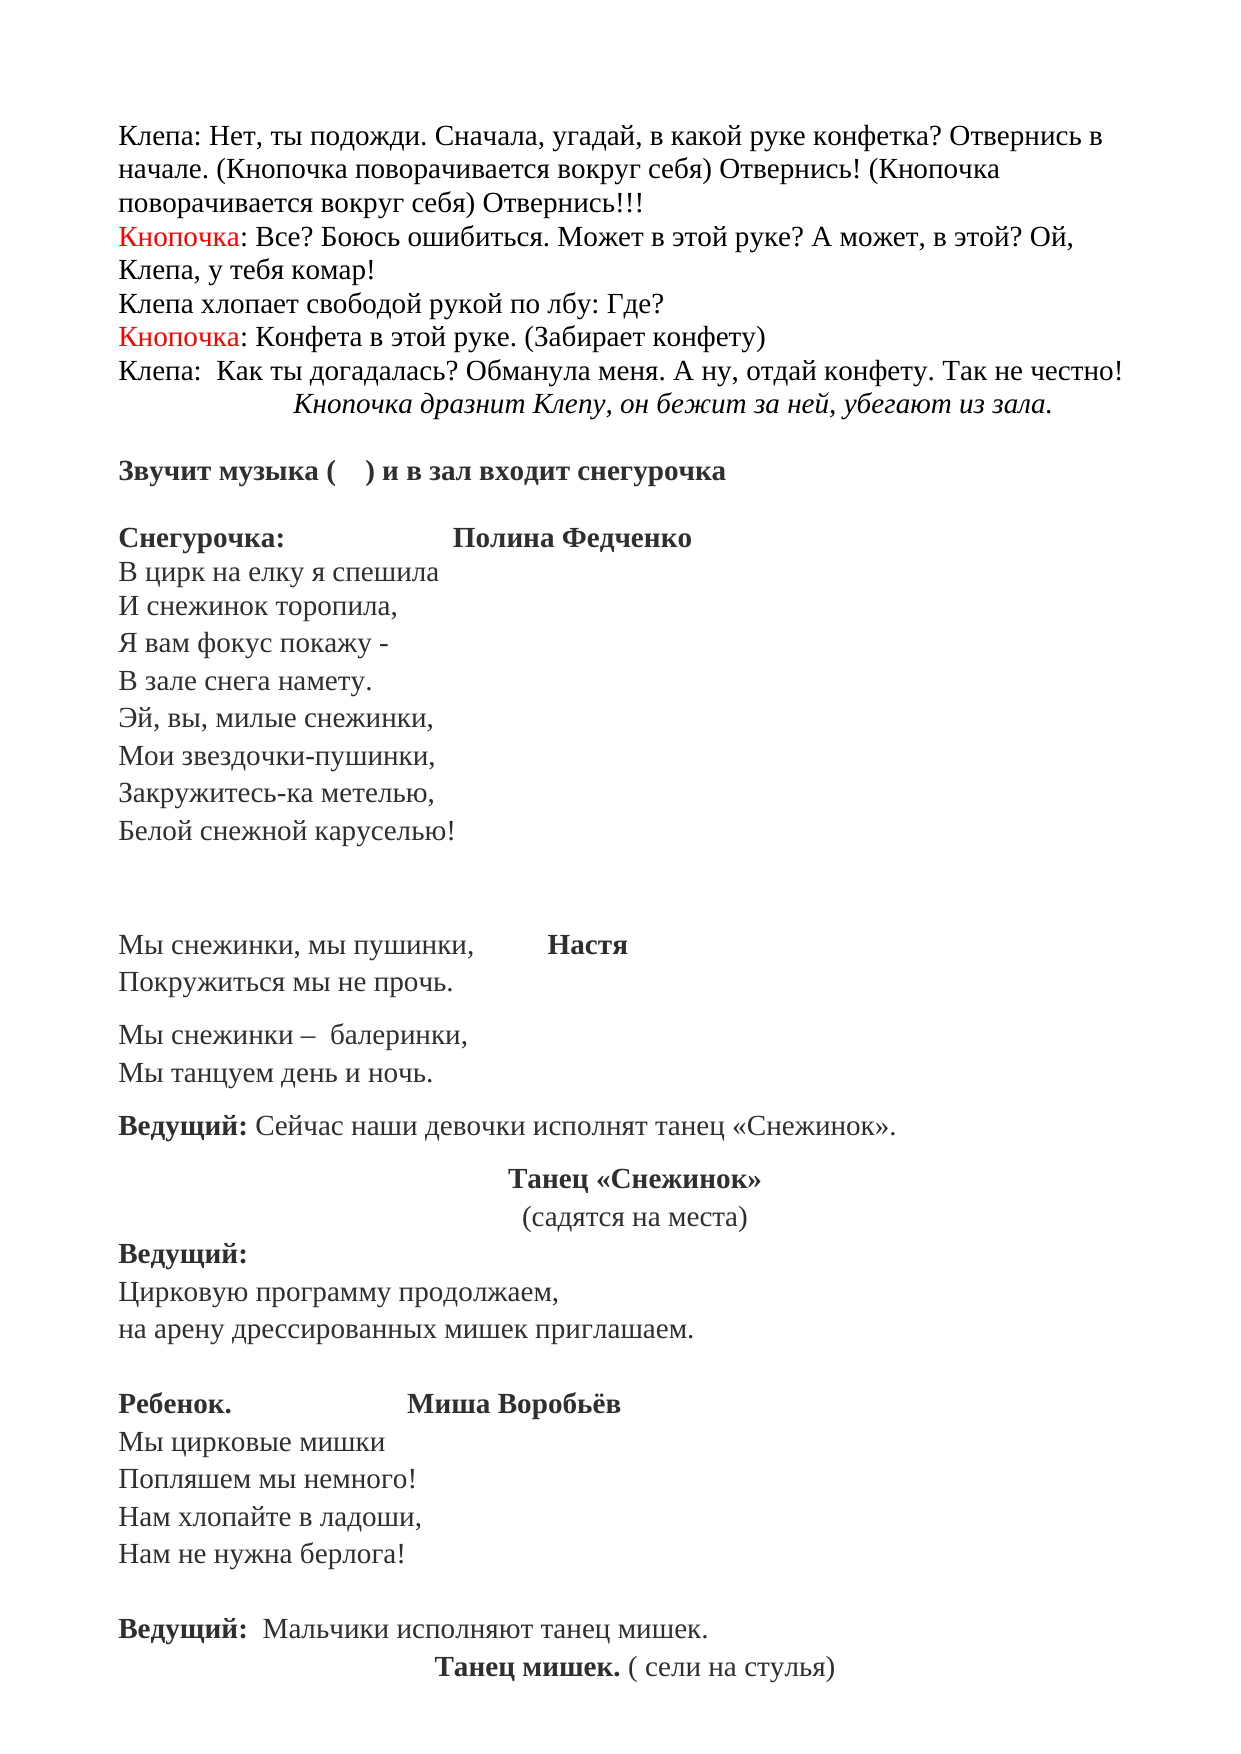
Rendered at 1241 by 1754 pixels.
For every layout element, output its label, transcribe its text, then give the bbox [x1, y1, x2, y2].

text (садятся на места) [118, 1195, 1152, 1232]
text Ведущий: Мальчики исполняют танец мишек. [118, 1607, 1152, 1645]
text Закружитесь-ка метелью, [118, 771, 1152, 809]
text Танец «Снежинок» [118, 1157, 1152, 1195]
text Эй, вы, милые снежинки, [118, 696, 1152, 734]
text В зале снега намету. [118, 659, 1152, 696]
text Звучит музыка ( ) и в зал входит снегурочка [118, 453, 1152, 487]
text Мои звездочки-пушинки, [118, 734, 1152, 771]
text Мы цирковые мишки [118, 1420, 1152, 1457]
text Мы снежинки – балеринки, Мы танцуем день и ночь. [118, 1013, 1152, 1088]
text Клепа: Как ты догадалась? Обманула меня. А ну, отдай конфету. Так не честно! [118, 353, 1152, 386]
text Ведущий: Сейчас наши девочки исполнят танец «Снежинок». [118, 1104, 1152, 1142]
text Нам хлопайте в ладоши, [118, 1495, 1152, 1532]
text на арену дрессированных мишек приглашаем. [118, 1307, 1152, 1345]
text Я вам фокус покажу - [118, 621, 1152, 659]
text Кнопочка дразнит Клепу, он бежит за ней, убегают из зала. [118, 386, 1152, 420]
text Клепа хлопает свободой рукой по лбу: Где? [118, 286, 1152, 319]
text Кнопочка: Все? Боюсь ошибиться. Может в этой руке? А может, в этой? Ой, Клепа, у тебя комар! [118, 219, 1152, 286]
text Белой снежной каруселью! [118, 809, 1152, 846]
text Танец мишек. ( сели на стулья) [118, 1645, 1152, 1682]
text Мы снежинки, мы пушинки, Настя Покружиться мы не прочь. [118, 923, 1152, 998]
text Кнопочка: Конфета в этой руке. (Забирает конфету) [118, 319, 1152, 353]
text В цирк на елку я спешила [118, 554, 1152, 588]
text Цирковую программу продолжаем, [118, 1270, 1152, 1307]
text Клепа: Нет, ты подожди. Сначала, угадай, в какой руке конфетка? Отвернись в начале. (Кнопочка поворачивается вокруг себя) Отвернись! (Кнопочка поворачивается вокруг себя) Отвернись!!! [118, 118, 1152, 219]
text И снежинок торопила, [118, 588, 1152, 621]
text Снегурочка: Полина Федченко [118, 521, 1152, 554]
text Ведущий: [118, 1232, 1152, 1270]
text Попляшем мы немного! [118, 1457, 1152, 1495]
text Нам не нужна берлога! [118, 1532, 1152, 1570]
text Ребенок. Миша Воробьёв [118, 1382, 1152, 1420]
